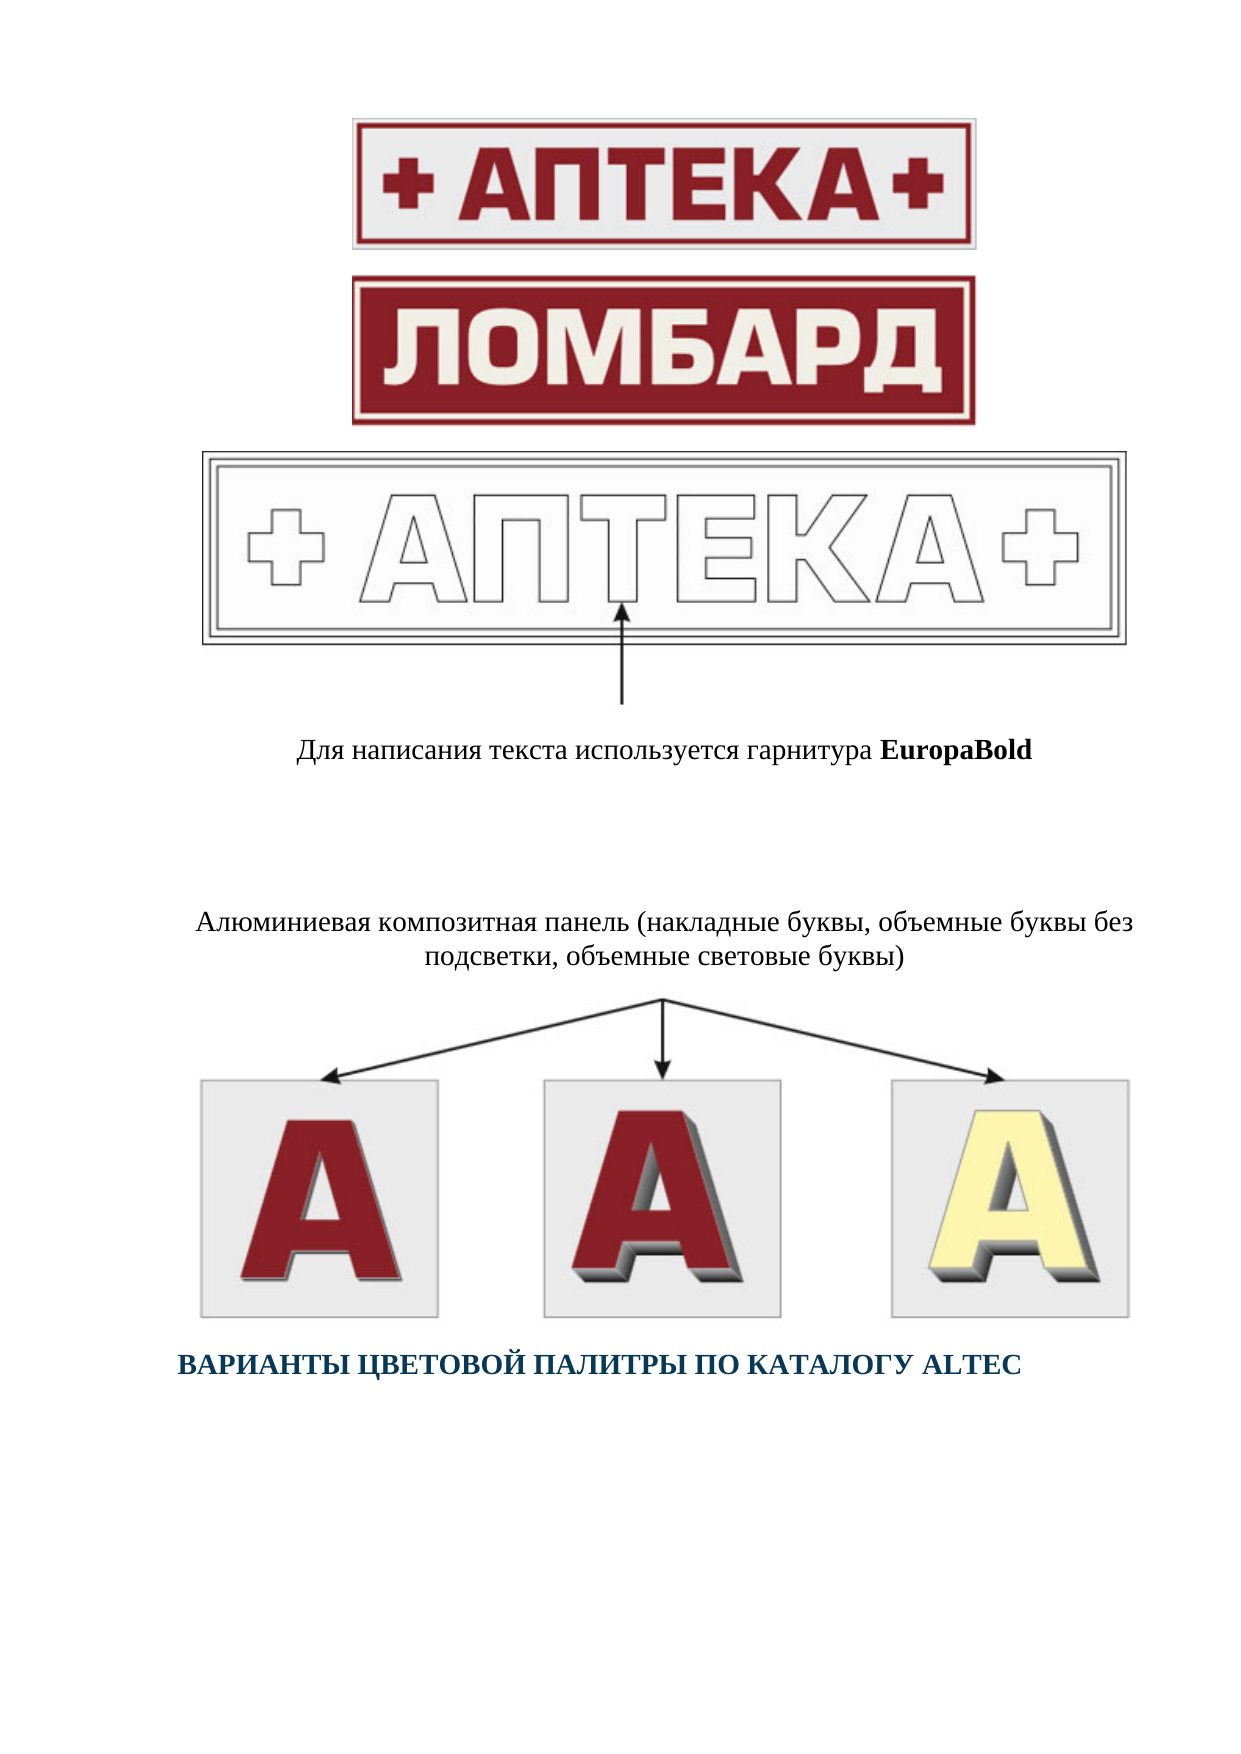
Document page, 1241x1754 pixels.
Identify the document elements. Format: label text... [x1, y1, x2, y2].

picture [197, 991, 1132, 1323]
picture [352, 118, 977, 250]
text ВАРИАНТЫ ЦВЕТОВОЙ ПАЛИТРЫ ПО КАТАЛОГУ ALTEC [177, 1347, 1152, 1381]
picture [352, 275, 977, 427]
text Для написания текста используется гарнитура EuropaBold [177, 732, 1152, 766]
picture [202, 451, 1127, 708]
text Алюминиевая композитная панель (накладные буквы, объемные буквы без подсветки, объемные световые буквы) [177, 904, 1152, 971]
